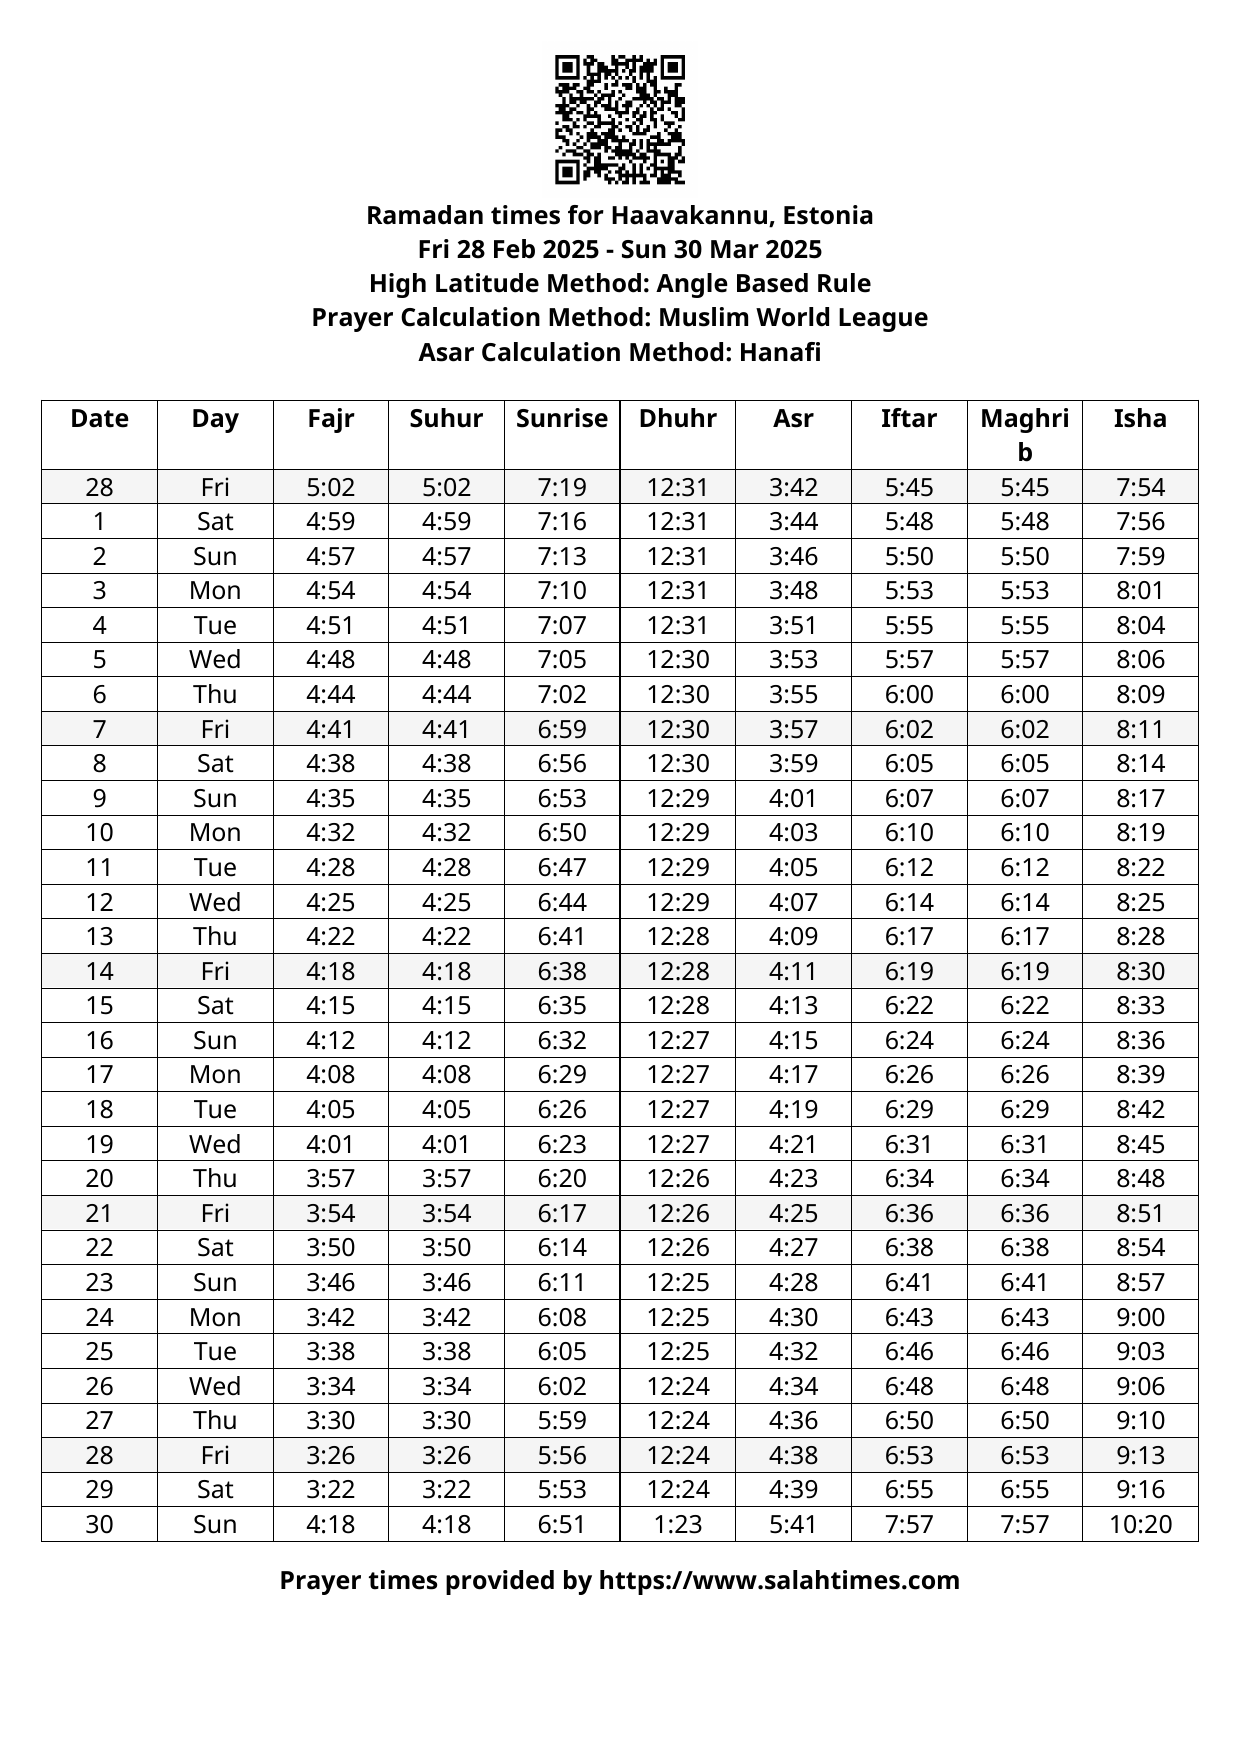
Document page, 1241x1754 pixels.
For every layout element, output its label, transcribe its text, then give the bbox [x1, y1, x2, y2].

table_cell Thu [158, 1404, 273, 1437]
table_cell Tue [158, 1334, 273, 1368]
table_cell 6:46 [852, 1334, 967, 1368]
table_cell 10:20 [1083, 1507, 1198, 1541]
table_cell 6:31 [968, 1127, 1082, 1160]
table_cell 4:11 [736, 954, 851, 987]
table_cell 5:53 [505, 1473, 619, 1506]
table_cell Sat [158, 1231, 273, 1264]
table_cell 3:51 [736, 608, 851, 642]
table_cell 4:57 [274, 539, 388, 572]
table_cell 7:13 [505, 539, 619, 572]
table_cell 4:57 [389, 539, 504, 572]
table_cell 9:16 [1083, 1473, 1198, 1506]
table_cell 6:00 [968, 677, 1082, 711]
table_cell 6:34 [968, 1161, 1082, 1195]
table_cell 3:44 [736, 504, 851, 538]
table_cell Wed [158, 1369, 273, 1402]
table_cell 4:12 [274, 1023, 388, 1057]
table_cell 6:12 [852, 850, 967, 884]
table_cell 24 [42, 1300, 157, 1333]
table_cell 12:31 [621, 539, 735, 572]
table_cell 5:50 [852, 539, 967, 572]
table_cell 6:14 [968, 885, 1082, 918]
table_header Sunrise [505, 401, 619, 469]
table_cell 12:29 [621, 885, 735, 918]
table_cell 6:50 [505, 816, 619, 849]
table_cell 5:50 [968, 539, 1082, 572]
table_cell 3:34 [274, 1369, 388, 1402]
table_cell 8:01 [1083, 574, 1198, 607]
table_cell 28 [42, 470, 157, 503]
table_cell Fri [158, 954, 273, 987]
table_cell 6:20 [505, 1161, 619, 1195]
table_cell 2 [42, 539, 157, 572]
table_cell 4:13 [736, 989, 851, 1022]
text Ramadan times for Haavakannu, Estonia [42, 198, 1198, 232]
table_cell 12:29 [621, 816, 735, 849]
table_cell 3:57 [736, 712, 851, 745]
table_cell 3:46 [274, 1265, 388, 1299]
table_cell 8:22 [1083, 850, 1198, 884]
table_cell 7:10 [505, 574, 619, 607]
table_cell 12:31 [621, 504, 735, 538]
table_cell 5:48 [968, 504, 1082, 538]
table_cell 6:05 [505, 1334, 619, 1368]
table_cell 9:10 [1083, 1404, 1198, 1437]
table_cell 4:08 [389, 1058, 504, 1091]
table_cell 8:09 [1083, 677, 1198, 711]
table_cell 12:30 [621, 643, 735, 676]
table_cell 4:23 [736, 1161, 851, 1195]
table_cell Sat [158, 746, 273, 780]
table_cell 6:11 [505, 1265, 619, 1299]
table_cell 9:13 [1083, 1438, 1198, 1472]
table_cell 8:33 [1083, 989, 1198, 1022]
table_header Iftar [852, 401, 967, 469]
table_cell 6:38 [968, 1231, 1082, 1264]
table_cell 8:54 [1083, 1231, 1198, 1264]
table_cell 20 [42, 1161, 157, 1195]
table_cell 18 [42, 1092, 157, 1126]
table_cell 7 [42, 712, 157, 745]
table_cell 4:07 [736, 885, 851, 918]
table_cell 3:48 [736, 574, 851, 607]
table_cell 6:02 [852, 712, 967, 745]
table_cell 4:01 [736, 781, 851, 814]
table_cell 4:21 [736, 1127, 851, 1160]
table_cell 4:32 [389, 816, 504, 849]
table_cell 6:14 [505, 1231, 619, 1264]
table_cell 6:46 [968, 1334, 1082, 1368]
table_cell Tue [158, 1092, 273, 1126]
table_cell Thu [158, 919, 273, 953]
table_cell 6:36 [852, 1196, 967, 1229]
table_cell 4:59 [389, 504, 504, 538]
table_cell Fri [158, 1196, 273, 1229]
table_cell 8:36 [1083, 1023, 1198, 1057]
table_cell 6:22 [852, 989, 967, 1022]
table_cell 4:54 [274, 574, 388, 607]
table_cell Wed [158, 885, 273, 918]
table_cell 3:42 [389, 1300, 504, 1333]
table_cell 4:12 [389, 1023, 504, 1057]
table_cell 5:57 [852, 643, 967, 676]
table_cell 5:55 [968, 608, 1082, 642]
table_cell 8:42 [1083, 1092, 1198, 1126]
table_cell 3:30 [389, 1404, 504, 1437]
table_cell 7:54 [1083, 470, 1198, 503]
table_cell 12:24 [621, 1438, 735, 1472]
table_cell 4:15 [736, 1023, 851, 1057]
table_cell 12:31 [621, 470, 735, 503]
table_cell Sun [158, 1507, 273, 1541]
table_cell Sun [158, 1265, 273, 1299]
table_cell Mon [158, 1300, 273, 1333]
table_cell 30 [42, 1507, 157, 1541]
table_cell 4:39 [736, 1473, 851, 1506]
table_cell 12:31 [621, 608, 735, 642]
table_cell 8:06 [1083, 643, 1198, 676]
table_cell 6:48 [852, 1369, 967, 1402]
table_cell 14 [42, 954, 157, 987]
table_cell 9:06 [1083, 1369, 1198, 1402]
table_cell 5:02 [274, 470, 388, 503]
table_cell 4:51 [274, 608, 388, 642]
table_cell 6:38 [505, 954, 619, 987]
table_cell 12:26 [621, 1231, 735, 1264]
table_cell 4:32 [736, 1334, 851, 1368]
table_cell 12:31 [621, 574, 735, 607]
table_cell 9:00 [1083, 1300, 1198, 1333]
table_cell 8 [42, 746, 157, 780]
table_cell 6:55 [968, 1473, 1082, 1506]
table_cell 12:30 [621, 677, 735, 711]
table_cell 5:45 [852, 470, 967, 503]
table_cell 6:02 [505, 1369, 619, 1402]
table_cell 6:43 [852, 1300, 967, 1333]
table_cell 4:22 [389, 919, 504, 953]
table_cell 4:09 [736, 919, 851, 953]
table_cell 6:41 [852, 1265, 967, 1299]
table_cell 9 [42, 781, 157, 814]
table_cell 7:56 [1083, 504, 1198, 538]
table_cell 17 [42, 1058, 157, 1091]
table_cell 6:07 [968, 781, 1082, 814]
table_cell 6:17 [505, 1196, 619, 1229]
table_cell 12:29 [621, 781, 735, 814]
table_cell 12:27 [621, 1058, 735, 1091]
table_cell 6:34 [852, 1161, 967, 1195]
table_cell 6:05 [968, 746, 1082, 780]
table_cell 4:44 [389, 677, 504, 711]
table_cell Mon [158, 816, 273, 849]
table_cell 6:53 [968, 1438, 1082, 1472]
table_cell 5:45 [968, 470, 1082, 503]
table_cell 6:43 [968, 1300, 1082, 1333]
table_cell Fri [158, 712, 273, 745]
table_cell 19 [42, 1127, 157, 1160]
table_header Dhuhr [621, 401, 735, 469]
table_cell 3:26 [389, 1438, 504, 1472]
table_cell Fri [158, 1438, 273, 1472]
table_cell 6:24 [852, 1023, 967, 1057]
table_cell 12:28 [621, 919, 735, 953]
table_cell 3:59 [736, 746, 851, 780]
table_cell 12:25 [621, 1265, 735, 1299]
table_cell 10 [42, 816, 157, 849]
table_cell 4:36 [736, 1404, 851, 1437]
table_cell 6:55 [852, 1473, 967, 1506]
table_cell 3:57 [274, 1161, 388, 1195]
table_cell 4:30 [736, 1300, 851, 1333]
table_cell 8:28 [1083, 919, 1198, 953]
table_cell 6:02 [968, 712, 1082, 745]
table_cell 8:39 [1083, 1058, 1198, 1091]
table_cell 6:24 [968, 1023, 1082, 1057]
table_cell Sun [158, 781, 273, 814]
table_cell 5 [42, 643, 157, 676]
table_cell 6:50 [968, 1404, 1082, 1437]
table_cell 8:48 [1083, 1161, 1198, 1195]
table_cell 5:57 [968, 643, 1082, 676]
table_cell 15 [42, 989, 157, 1022]
table_cell 25 [42, 1334, 157, 1368]
table_cell 3:30 [274, 1404, 388, 1437]
table_cell 5:48 [852, 504, 967, 538]
table_cell 3:53 [736, 643, 851, 676]
table_cell 5:53 [852, 574, 967, 607]
table_cell 3:54 [389, 1196, 504, 1229]
table_cell 12:28 [621, 954, 735, 987]
table_cell 4:28 [274, 850, 388, 884]
table_cell 6:32 [505, 1023, 619, 1057]
table_cell 6:07 [852, 781, 967, 814]
table_cell 7:07 [505, 608, 619, 642]
table_cell 6:38 [852, 1231, 967, 1264]
table_cell 6:36 [968, 1196, 1082, 1229]
table_cell 12:24 [621, 1404, 735, 1437]
table_cell 8:19 [1083, 816, 1198, 849]
text Asar Calculation Method: Hanafi [42, 334, 1198, 368]
table_header Date [42, 401, 157, 469]
table_cell 22 [42, 1231, 157, 1264]
table_cell 4:28 [736, 1265, 851, 1299]
table_cell 8:04 [1083, 608, 1198, 642]
table_cell 4:41 [274, 712, 388, 745]
table_cell 6:10 [968, 816, 1082, 849]
table_cell 4:15 [274, 989, 388, 1022]
table_cell 3:46 [736, 539, 851, 572]
table_cell 4:35 [274, 781, 388, 814]
table_cell Sat [158, 1473, 273, 1506]
table_cell 6:08 [505, 1300, 619, 1333]
table_cell 4:59 [274, 504, 388, 538]
table_cell 4:48 [389, 643, 504, 676]
table_cell 5:53 [968, 574, 1082, 607]
table_cell 13 [42, 919, 157, 953]
table_cell 3:22 [389, 1473, 504, 1506]
table_cell 4:18 [389, 954, 504, 987]
table_header Isha [1083, 401, 1198, 469]
table_cell 4:18 [389, 1507, 504, 1541]
table_cell 12:24 [621, 1473, 735, 1506]
table_cell 7:19 [505, 470, 619, 503]
text Prayer Calculation Method: Muslim World League [42, 300, 1198, 334]
table_cell 3 [42, 574, 157, 607]
table_cell 3:50 [389, 1231, 504, 1264]
table_cell 4:35 [389, 781, 504, 814]
table_cell 6:17 [968, 919, 1082, 953]
table_cell Wed [158, 643, 273, 676]
table_cell 4 [42, 608, 157, 642]
table_cell 6:19 [852, 954, 967, 987]
table_cell Sat [158, 504, 273, 538]
table_cell 12 [42, 885, 157, 918]
table_cell 12:27 [621, 1092, 735, 1126]
table_cell 6:48 [968, 1369, 1082, 1402]
table_cell 4:27 [736, 1231, 851, 1264]
table_cell 4:05 [274, 1092, 388, 1126]
table_cell Tue [158, 608, 273, 642]
table_cell 7:59 [1083, 539, 1198, 572]
table_cell 9:03 [1083, 1334, 1198, 1368]
table_cell 21 [42, 1196, 157, 1229]
table_cell 8:11 [1083, 712, 1198, 745]
table_header Suhur [389, 401, 504, 469]
table_cell 6:10 [852, 816, 967, 849]
table_cell 8:57 [1083, 1265, 1198, 1299]
table_cell 4:34 [736, 1369, 851, 1402]
table_cell 4:08 [274, 1058, 388, 1091]
table_cell 6:35 [505, 989, 619, 1022]
table_cell 12:26 [621, 1161, 735, 1195]
table_cell 8:17 [1083, 781, 1198, 814]
table_cell 4:48 [274, 643, 388, 676]
table_cell 8:14 [1083, 746, 1198, 780]
table_cell 12:27 [621, 1127, 735, 1160]
table_cell 4:38 [736, 1438, 851, 1472]
table_cell 3:46 [389, 1265, 504, 1299]
table_cell 5:59 [505, 1404, 619, 1437]
table_cell Mon [158, 1058, 273, 1091]
table_cell 4:18 [274, 954, 388, 987]
table_cell 6:29 [505, 1058, 619, 1091]
table_cell 6:22 [968, 989, 1082, 1022]
table_cell Mon [158, 574, 273, 607]
table_cell Wed [158, 1127, 273, 1160]
text Prayer times provided by https://www.salahtimes.com [42, 1563, 1198, 1597]
table_cell 3:38 [389, 1334, 504, 1368]
table_cell Thu [158, 1161, 273, 1195]
table_cell 4:25 [274, 885, 388, 918]
table_cell 6:19 [968, 954, 1082, 987]
table_cell 7:05 [505, 643, 619, 676]
table_cell 3:34 [389, 1369, 504, 1402]
table_cell 3:42 [274, 1300, 388, 1333]
table_cell 6:05 [852, 746, 967, 780]
table_cell 6:41 [968, 1265, 1082, 1299]
table_cell 5:55 [852, 608, 967, 642]
table_cell 8:51 [1083, 1196, 1198, 1229]
table_cell 12:25 [621, 1300, 735, 1333]
table_header Maghrib [968, 401, 1082, 469]
table_cell 7:02 [505, 677, 619, 711]
table_cell 1:23 [621, 1507, 735, 1541]
table_cell 16 [42, 1023, 157, 1057]
table_cell 6:31 [852, 1127, 967, 1160]
table_cell 12:30 [621, 746, 735, 780]
table_cell 6 [42, 677, 157, 711]
table_cell 6:14 [852, 885, 967, 918]
table_cell 3:50 [274, 1231, 388, 1264]
table_cell 4:05 [389, 1092, 504, 1126]
table_cell 6:26 [852, 1058, 967, 1091]
table_cell 6:23 [505, 1127, 619, 1160]
table_cell 6:50 [852, 1404, 967, 1437]
table_cell 6:56 [505, 746, 619, 780]
table_cell 26 [42, 1369, 157, 1402]
table_cell 11 [42, 850, 157, 884]
table_cell 6:44 [505, 885, 619, 918]
table_cell 1 [42, 504, 157, 538]
table_cell 4:51 [389, 608, 504, 642]
table_cell 3:26 [274, 1438, 388, 1472]
table_cell 4:41 [389, 712, 504, 745]
table_cell 4:18 [274, 1507, 388, 1541]
table_cell 5:02 [389, 470, 504, 503]
table_cell Sun [158, 1023, 273, 1057]
table_cell 5:41 [736, 1507, 851, 1541]
table_cell 4:25 [736, 1196, 851, 1229]
table_cell 6:29 [968, 1092, 1082, 1126]
table_cell 12:29 [621, 850, 735, 884]
table_cell 4:54 [389, 574, 504, 607]
table_cell 12:25 [621, 1334, 735, 1368]
table_cell 23 [42, 1265, 157, 1299]
table_cell 7:57 [852, 1507, 967, 1541]
table_cell 5:56 [505, 1438, 619, 1472]
table_cell 6:53 [852, 1438, 967, 1472]
table_cell 7:16 [505, 504, 619, 538]
table_cell 6:53 [505, 781, 619, 814]
table_cell 4:15 [389, 989, 504, 1022]
table_cell 12:26 [621, 1196, 735, 1229]
table_cell 3:57 [389, 1161, 504, 1195]
table_cell 8:30 [1083, 954, 1198, 987]
table_cell 12:30 [621, 712, 735, 745]
table_cell 6:00 [852, 677, 967, 711]
table_cell 28 [42, 1438, 157, 1472]
table_header Fajr [274, 401, 388, 469]
table_cell 12:24 [621, 1369, 735, 1402]
table_cell 8:25 [1083, 885, 1198, 918]
table_cell 4:03 [736, 816, 851, 849]
text High Latitude Method: Angle Based Rule [42, 266, 1198, 300]
table_cell 27 [42, 1404, 157, 1437]
table_header Asr [736, 401, 851, 469]
table_cell 4:28 [389, 850, 504, 884]
table_cell 4:19 [736, 1092, 851, 1126]
table_cell 7:57 [968, 1507, 1082, 1541]
table_cell 29 [42, 1473, 157, 1506]
table_cell 4:25 [389, 885, 504, 918]
table_cell 6:51 [505, 1507, 619, 1541]
text Fri 28 Feb 2025 - Sun 30 Mar 2025 [42, 232, 1198, 266]
picture [542, 41, 699, 198]
table_cell 4:38 [389, 746, 504, 780]
table_cell Tue [158, 850, 273, 884]
table_cell 6:59 [505, 712, 619, 745]
table_cell 4:32 [274, 816, 388, 849]
table_cell 4:01 [389, 1127, 504, 1160]
table_cell 6:29 [852, 1092, 967, 1126]
table_cell 6:26 [968, 1058, 1082, 1091]
table_cell 6:26 [505, 1092, 619, 1126]
table_cell Thu [158, 677, 273, 711]
table_cell 12:28 [621, 989, 735, 1022]
table_cell 6:41 [505, 919, 619, 953]
table_cell 3:54 [274, 1196, 388, 1229]
table_cell 4:17 [736, 1058, 851, 1091]
table_cell 6:47 [505, 850, 619, 884]
table_cell Fri [158, 470, 273, 503]
table_cell 6:17 [852, 919, 967, 953]
table_cell Sat [158, 989, 273, 1022]
table_cell 8:45 [1083, 1127, 1198, 1160]
table_cell 4:44 [274, 677, 388, 711]
table_cell 3:22 [274, 1473, 388, 1506]
table_cell 4:05 [736, 850, 851, 884]
table_cell 6:12 [968, 850, 1082, 884]
table_cell 3:38 [274, 1334, 388, 1368]
table_cell 4:01 [274, 1127, 388, 1160]
table_cell 3:55 [736, 677, 851, 711]
table_cell 3:42 [736, 470, 851, 503]
table_cell 4:38 [274, 746, 388, 780]
table_cell 12:27 [621, 1023, 735, 1057]
table_cell 4:22 [274, 919, 388, 953]
table_header Day [158, 401, 273, 469]
table_cell Sun [158, 539, 273, 572]
